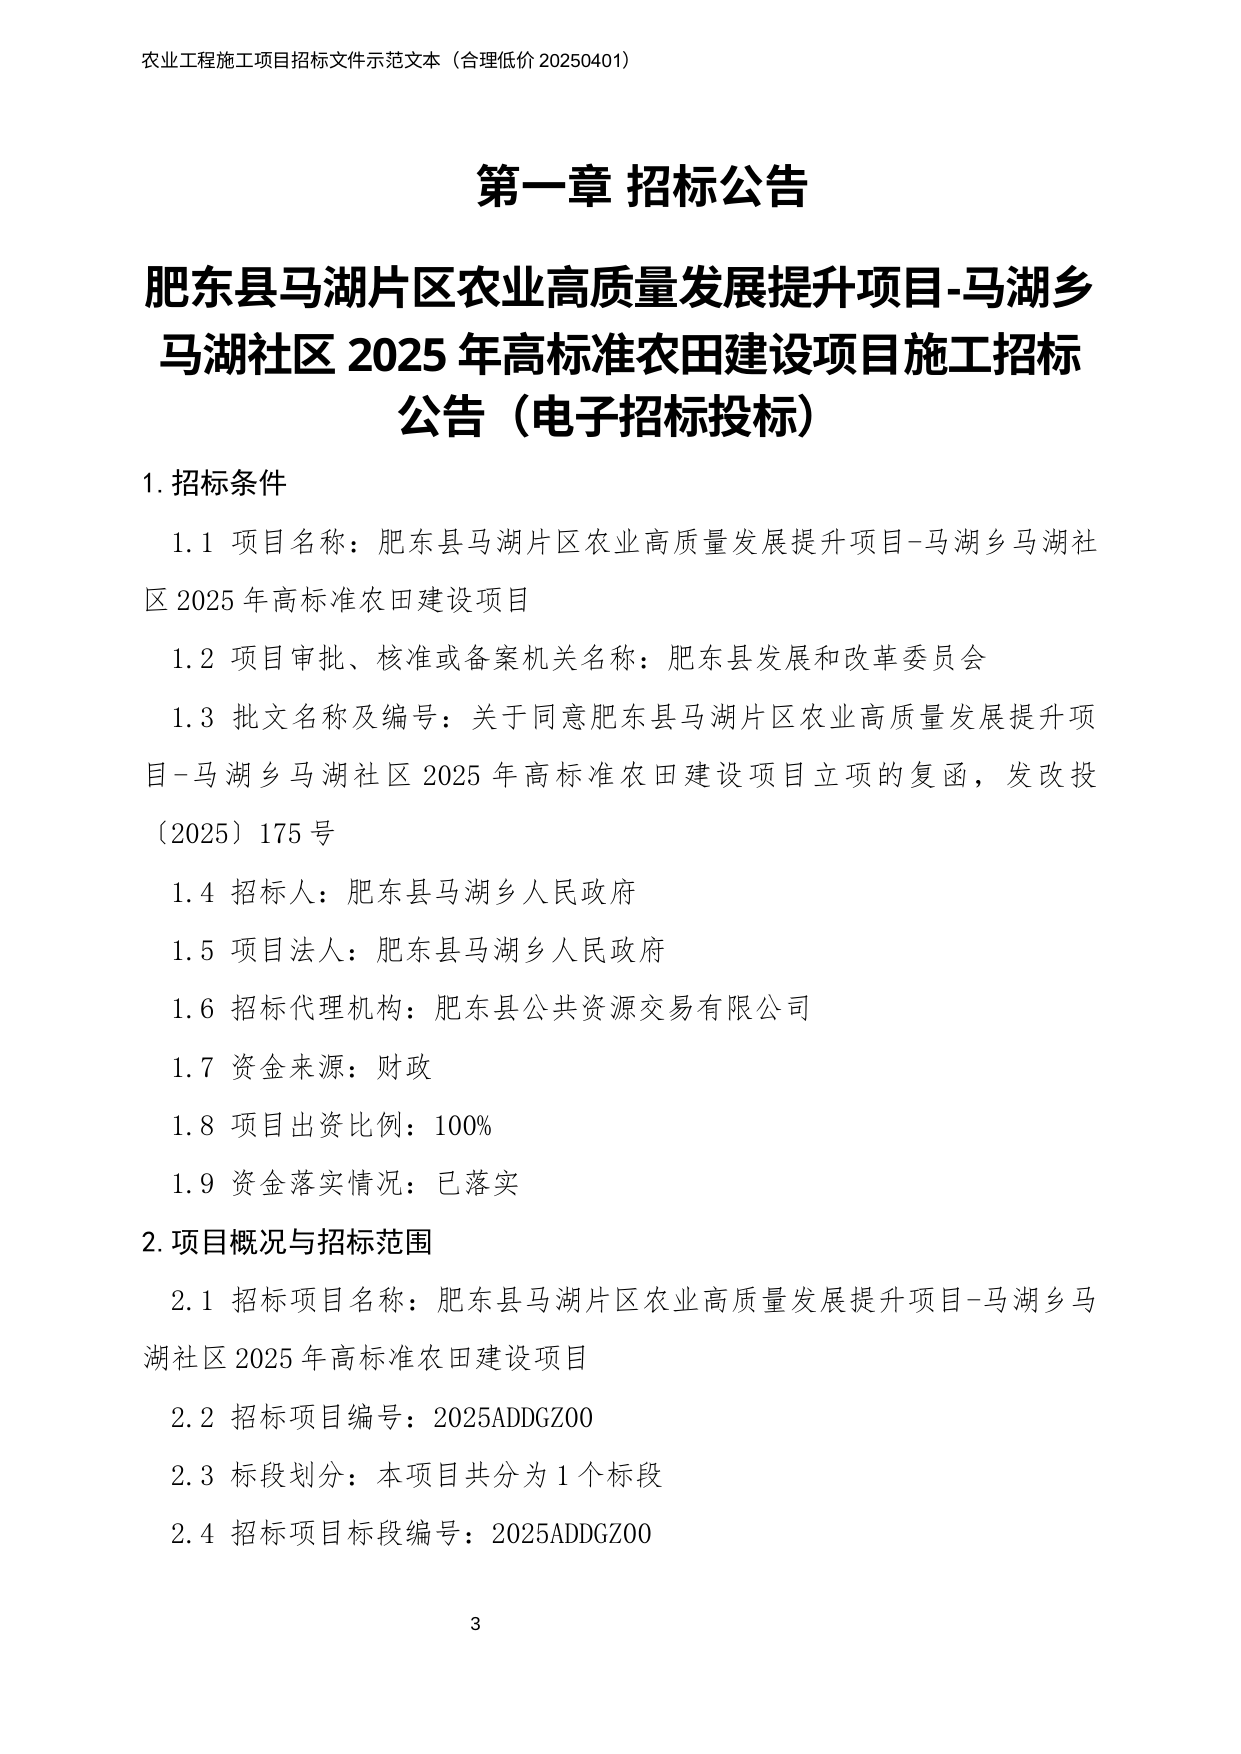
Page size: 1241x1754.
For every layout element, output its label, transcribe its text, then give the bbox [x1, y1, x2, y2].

text 1.5 项目法人：肥东县马湖乡人民政府 [141, 914, 1099, 972]
text 肥东县马湖片区农业高质量发展提升项目-马湖乡马湖社区2025年高标准农田建设项目施工招标公告（电子招标投标） [141, 251, 1099, 447]
text 2.2 招标项目编号：2025ADDGZ00 [141, 1380, 1099, 1439]
text 2.项目概况与招标范围 [141, 1205, 1099, 1264]
text 1.招标条件 [141, 447, 1099, 505]
text 1.6 招标代理机构：肥东县公共资源交易有限公司 [141, 972, 1099, 1030]
text 1.9 资金落实情况：已落实 [141, 1147, 1099, 1205]
text 第一章 招标公告 [475, 154, 1099, 217]
text 2.4 招标项目标段编号：2025ADDGZ00 [141, 1497, 1099, 1555]
text 2.3 标段划分：本项目共分为1个标段 [141, 1439, 1099, 1497]
text 1.3 批文名称及编号：关于同意肥东县马湖片区农业高质量发展提升项目-马湖乡马湖社区2025年高标准农田建设项目立项的复函，发改投〔2025〕175号 [141, 680, 1099, 855]
text 1.2 项目审批、核准或备案机关名称：肥东县发展和改革委员会 [141, 622, 1099, 680]
text 1.1 项目名称：肥东县马湖片区农业高质量发展提升项目-马湖乡马湖社区2025年高标准农田建设项目 [141, 505, 1099, 622]
text 1.8 项目出资比例：100% [141, 1089, 1099, 1147]
text 1.7 资金来源：财政 [141, 1030, 1099, 1089]
text 1.4 招标人：肥东县马湖乡人民政府 [141, 855, 1099, 914]
text 2.1 招标项目名称：肥东县马湖片区农业高质量发展提升项目-马湖乡马湖社区2025年高标准农田建设项目 [141, 1264, 1099, 1380]
